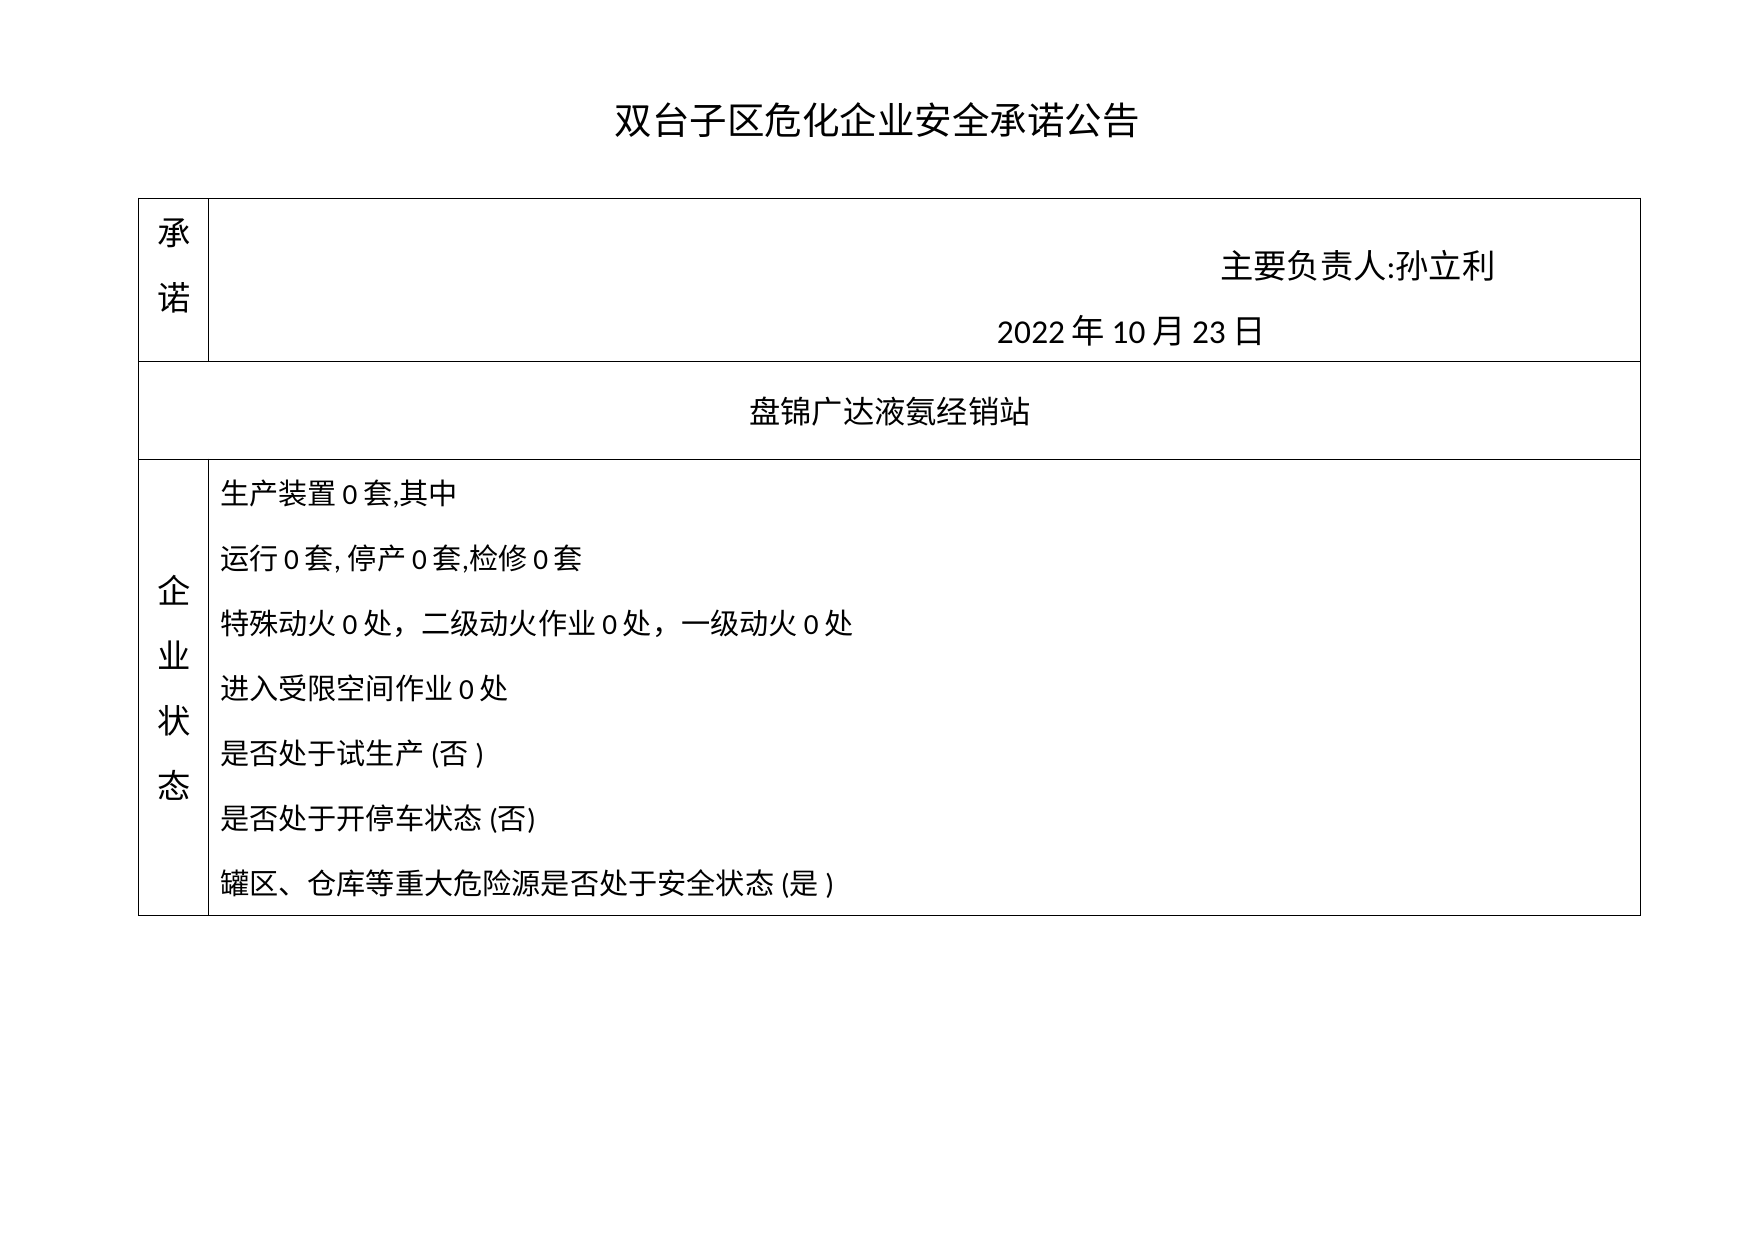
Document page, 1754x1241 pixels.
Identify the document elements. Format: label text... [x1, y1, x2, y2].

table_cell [209, 199, 1640, 361]
table_cell 盘锦广达液氨经销站 [139, 362, 1640, 458]
table_cell 企业承诺 [139, 199, 208, 361]
table_cell 企业状态 [139, 460, 208, 914]
table_cell 生产装置0套,其中 运行0套, 停产0套,检修0套 特殊动火0处，二级动火作业0处，一级动火0处 进入受限空间作业0处 是否处于试生产 (否 ) 是否处于开停车状态 (否) 罐区、仓库等重大危险源是否处于安全状态 (是 ) [209, 460, 1640, 914]
